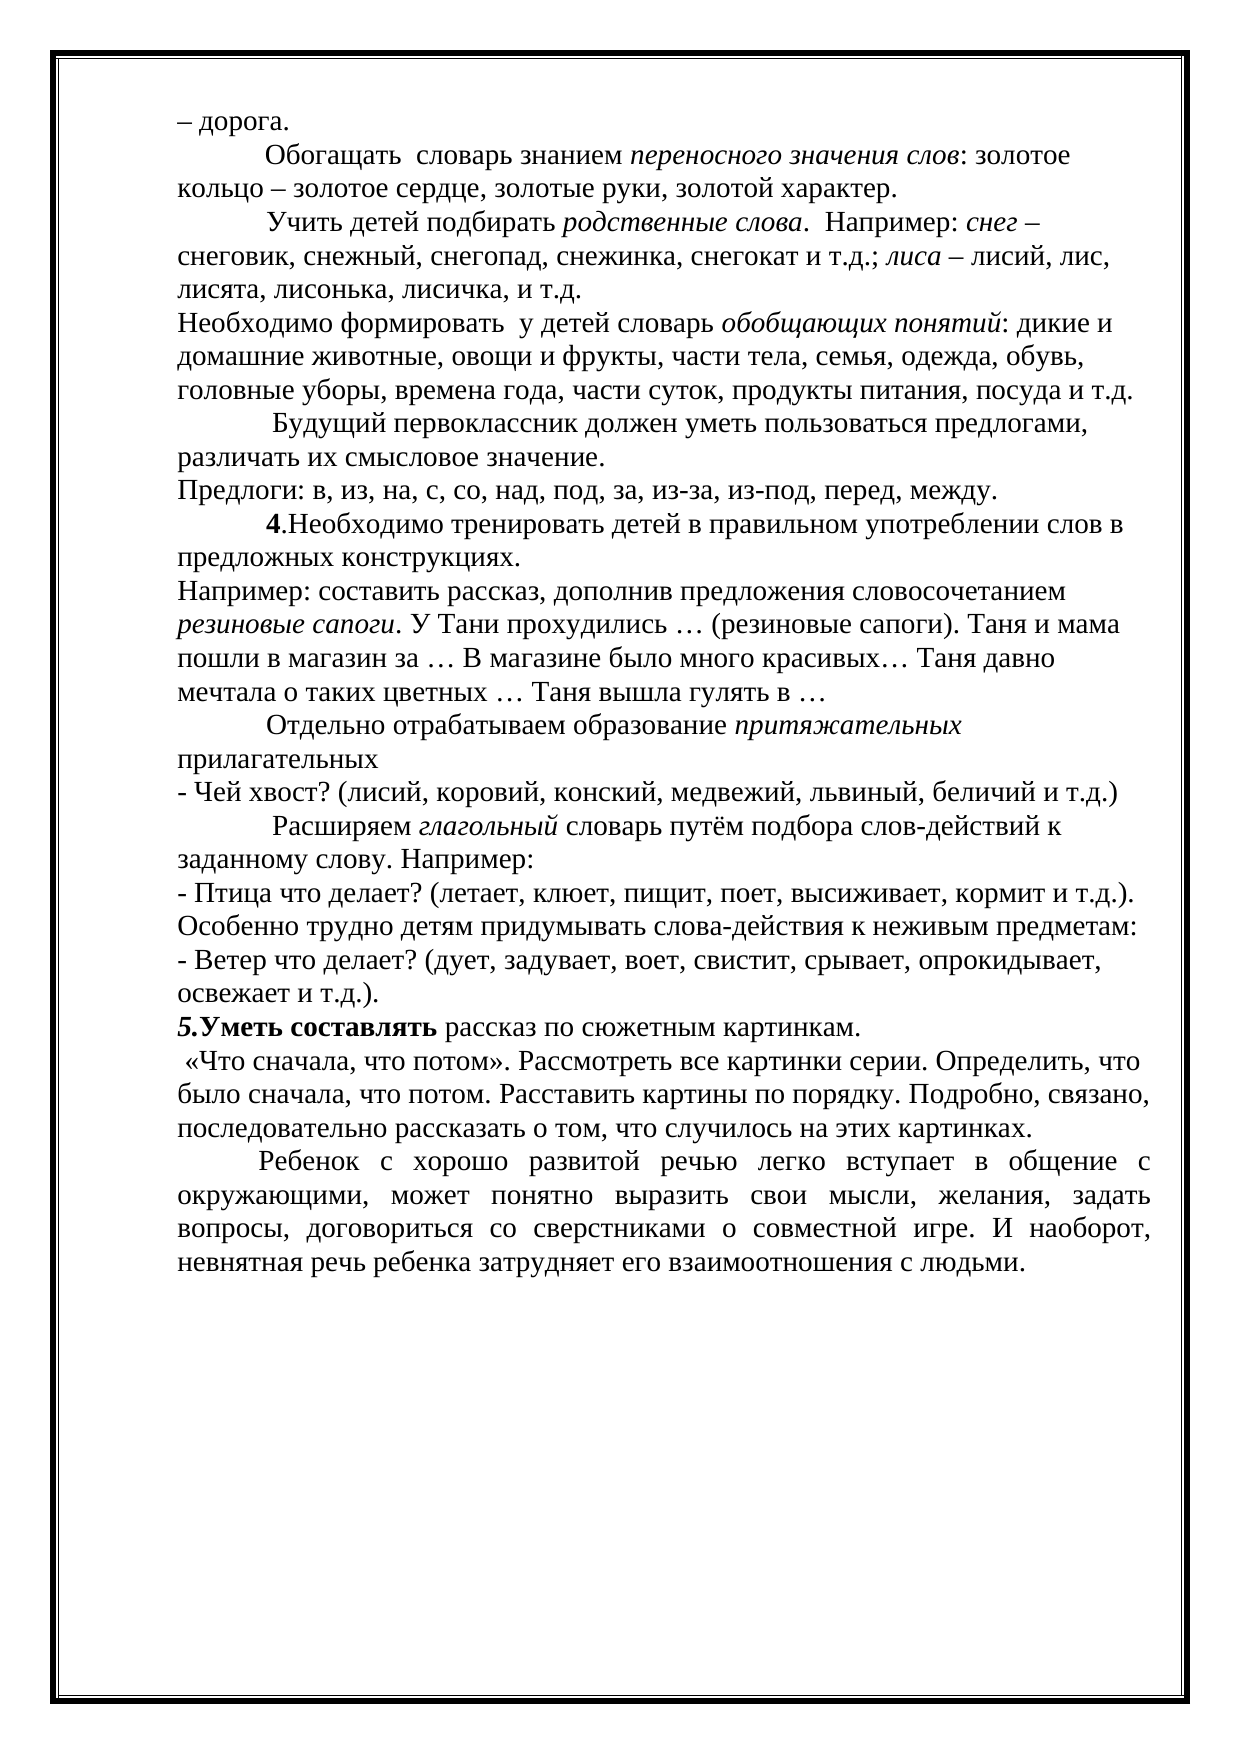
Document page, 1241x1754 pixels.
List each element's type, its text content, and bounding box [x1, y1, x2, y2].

text Необходимо формировать у детей словарь обобщающих понятий: дикие и домашние животные, овощи и фрукты, части тела, семья, одежда, обувь, головные уборы, времена года, части суток, продукты питания, посуда и т.д. Будущий первоклассник должен уметь пользоваться предлогами, различать их смысловое значение. Предлоги: в, из, на, с, со, над, под, за, из-за, из-под, перед, между. [177, 305, 1152, 506]
text 4.Необходимо тренировать детей в правильном употреблении слов в предложных конструкциях. [177, 506, 1152, 573]
text - Птица что делает? (летает, клюет, пищит, поет, высиживает, кормит и т.д.). Особенно трудно детям придумывать слова-действия к неживым предметам: - Ветер что делает? (дует, задувает, воет, свистит, срывает, опрокидывает, освежает и т.д.). [177, 875, 1152, 1009]
text 5.Уметь составлять рассказ по сюжетным картинкам. [177, 1009, 1152, 1043]
text Отдельно отрабатываем образование притяжательных прилагательных - Чей хвост? (лисий, коровий, конский, медвежий, львиный, беличий и т.д.) Расширяем глагольный словарь путём подбора слов-действий к заданному слову. Например: [177, 707, 1152, 875]
text Например: составить рассказ, дополнив предложения словосочетанием резиновые сапоги. У Тани прохудились … (резиновые сапоги). Таня и мама пошли в магазин за … В магазине было много красивых… Таня давно мечтала о таких цветных … Таня вышла гулять в … [177, 573, 1152, 707]
text «Что сначала, что потом». Рассмотреть все картинки серии. Определить, что было сначала, что потом. Расставить картины по порядку. Подробно, связано, последовательно рассказать о том, что случилось на этих картинках. [177, 1043, 1152, 1143]
text Учить детей подбирать родственные слова. Например: снег – снеговик, снежный, снегопад, снежинка, снегокат и т.д.; лиса – лисий, лис, лисята, лисонька, лисичка, и т.д. [177, 204, 1152, 305]
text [177, 103, 1152, 204]
text Ребенок с хорошо развитой речью легко вступает в общение с окружающими, может понятно выразить свои мысли, желания, задать вопросы, договориться со сверстниками о совместной игре. И наоборот, невнятная речь ребенка затрудняет его взаимоотношения с людьми. [177, 1143, 1152, 1277]
